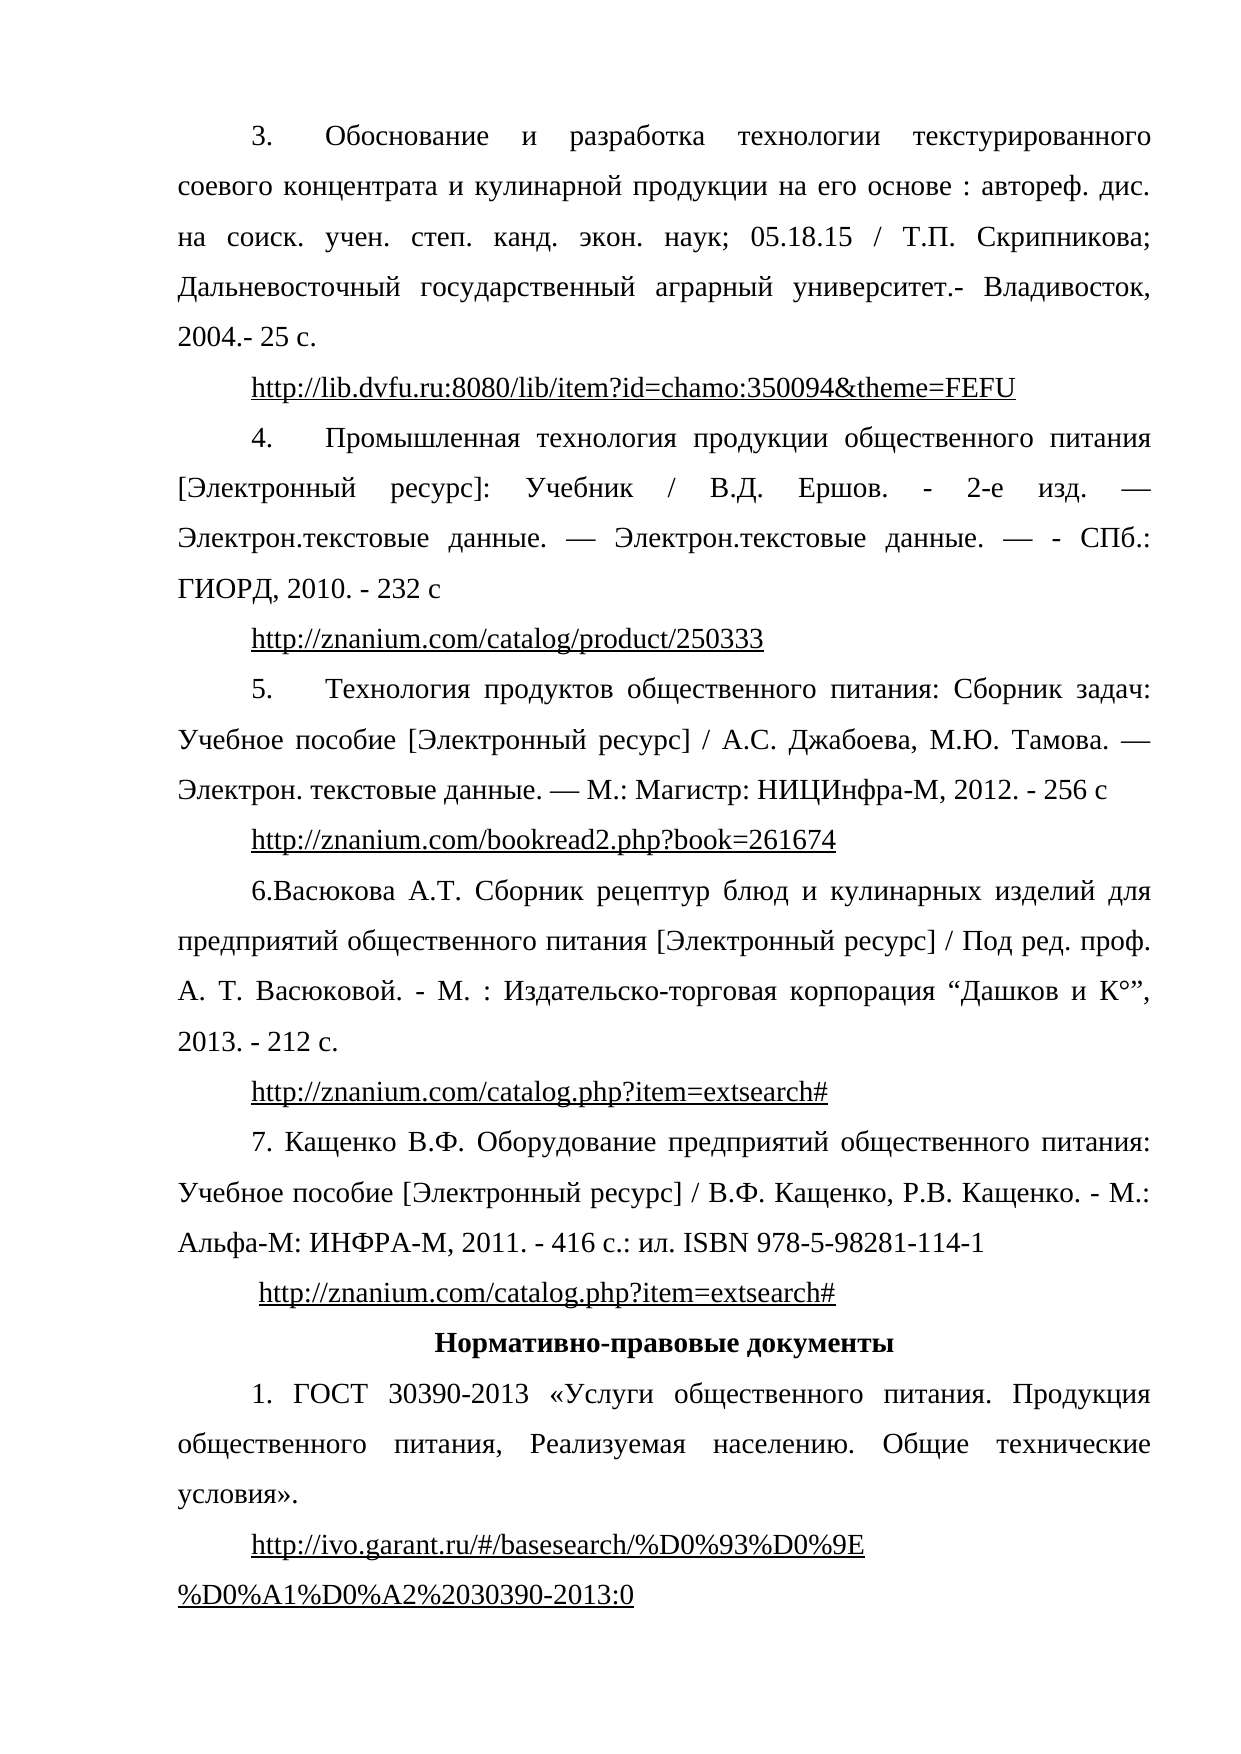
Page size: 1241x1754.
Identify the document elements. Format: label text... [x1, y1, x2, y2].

text http://znanium.com/catalog.php?item=extsearch# [177, 1074, 1152, 1108]
list http://znanium.com/catalog/product/250333 [177, 621, 1152, 655]
list Обоснование и разработка технологии текстурированного соевого концентрата и кулинарной продукции на его основе : автореф. дис. на соиск. учен. степ. канд. экон. наук; 05.18.15 / Т.П. Скрипникова; Дальневосточный государственный аграрный университет.- Владивосток, 2004.- 25 с. [177, 118, 1152, 353]
text 7. Кащенко В.Ф. Оборудование предприятий общественного питания: Учебное пособие [Электронный ресурс] / В.Ф. Кащенко, Р.В. Кащенко. - М.: Альфа-М: ИНФРА-М, 2011. - 416 с.: ил. ISBN 978-5-98281-114-1 [177, 1124, 1152, 1258]
text 6.Васюкова А.Т. Сборник рецептур блюд и кулинарных изделий для предприятий общественного питания [Электронный ресурс] / Под ред. проф. А. Т. Васюковой. - М. : Издательско-торговая корпорация “Дашков и К°”, 2013. - 212 с. [177, 873, 1152, 1057]
text Нормативно-правовые документы [177, 1326, 1152, 1359]
list Технология продуктов общественного питания: Сборник задач: Учебное пособие [Электронный ресурс] / А.С. Джабоева, М.Ю. Тамова. — Электрон. текстовые данные. — М.: Магистр: НИЦИнфра-М, 2012. - 256 с [177, 672, 1152, 806]
text http://ivo.garant.ru/#/basesearch/%D0%93%D0%9E%D0%A1%D0%A2%2030390-2013:0 [177, 1527, 1152, 1611]
text 1. ГОСТ 30390-2013 «Услуги общественного питания. Продукция общественного питания, Реализуемая населению. Общие технические условия». [177, 1376, 1152, 1510]
list http://znanium.com/bookread2.php?book=261674 [177, 822, 1152, 856]
text http://znanium.com/catalog.php?item=extsearch# [177, 1275, 1152, 1309]
list http://lib.dvfu.ru:8080/lib/item?id=chamo:350094&theme=FEFU [177, 370, 1152, 403]
list Промышленная технология продукции общественного питания [Электронный ресурс]: Учебник / В.Д. Ершов. - 2-e изд. — Электрон.текстовые данные. — Электрон.текстовые данные. — - СПб.: ГИОРД, 2010. - 232 с [177, 420, 1152, 604]
